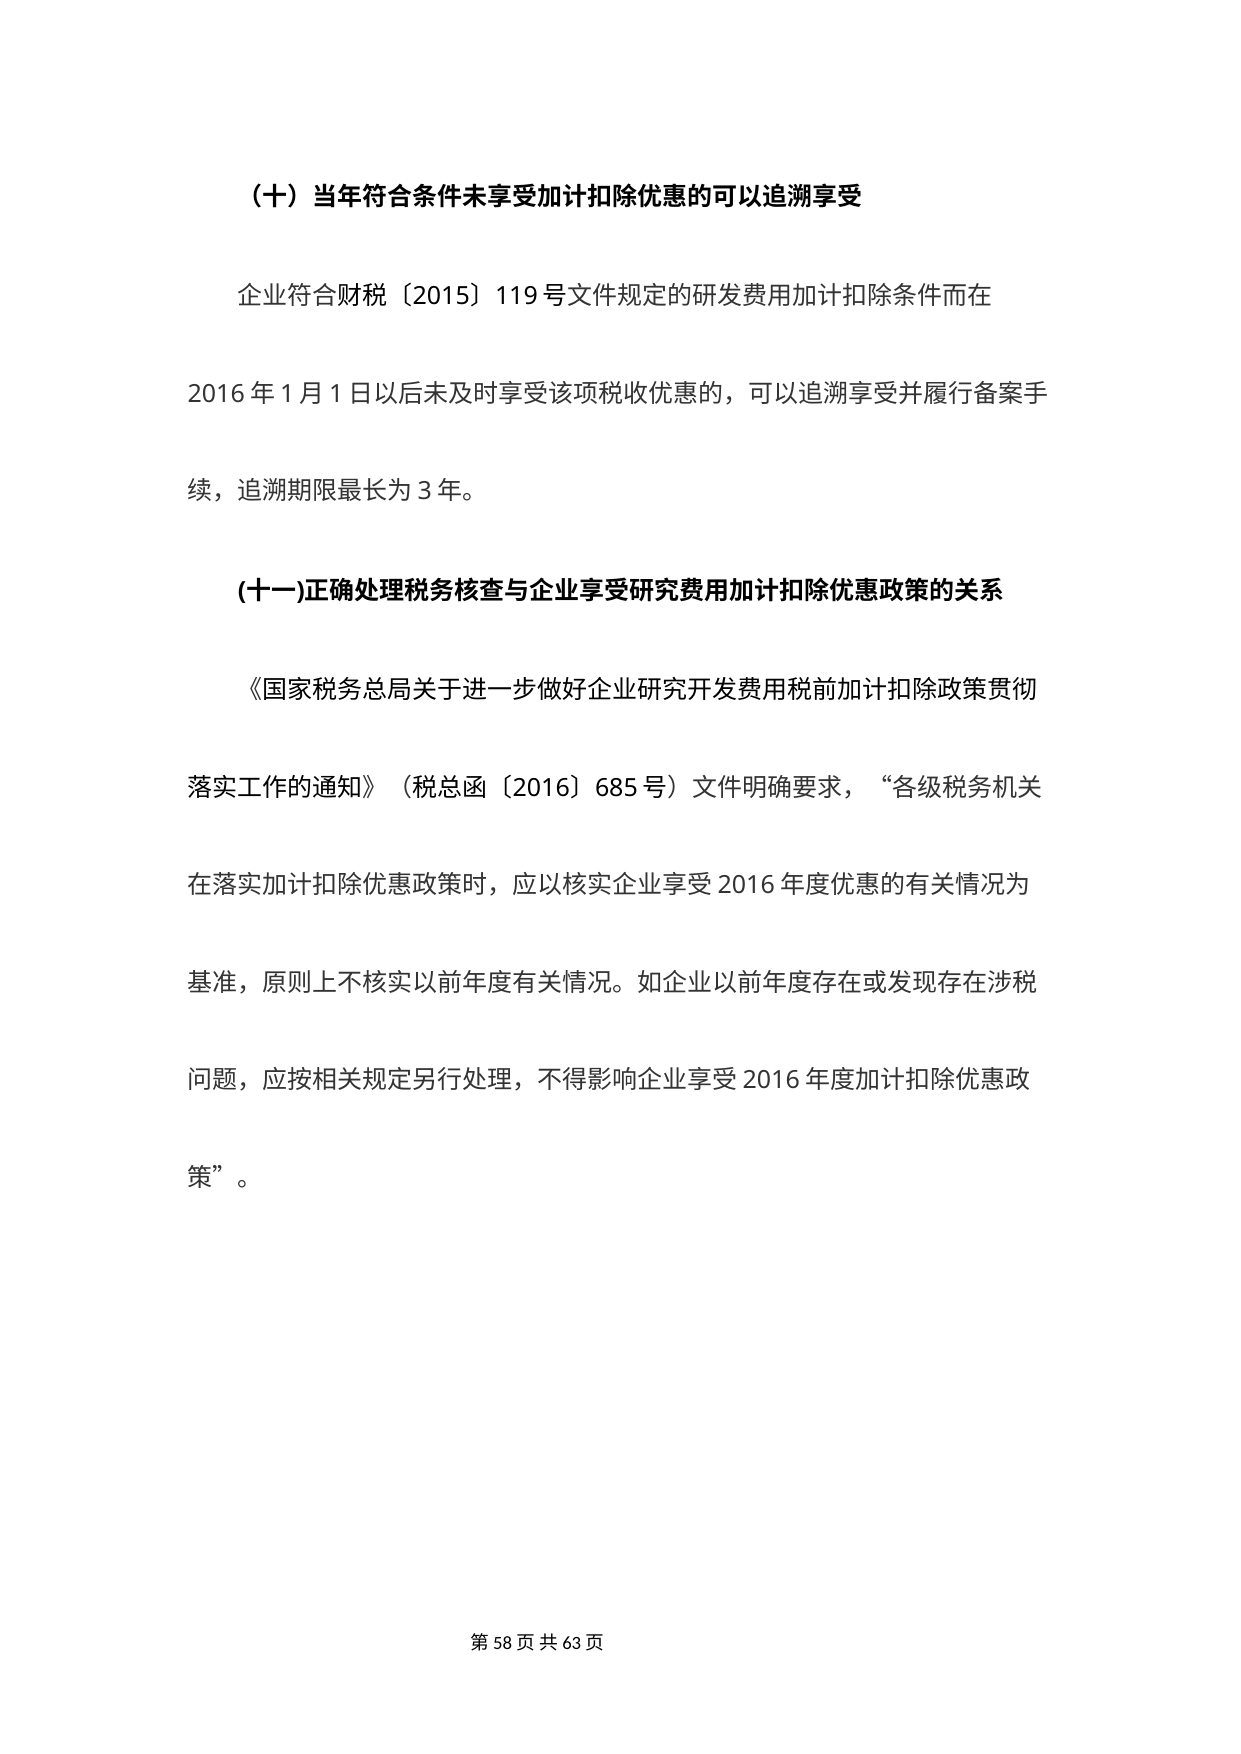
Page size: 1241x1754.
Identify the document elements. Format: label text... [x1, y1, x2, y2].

subtitle （十）当年符合条件未享受加计扣除优惠的可以追溯享受 [187, 162, 1053, 227]
text 企业符合财税〔2015〕119号文件规定的研发费用加计扣除条件而在2016年1月1日以后未及时享受该项税收优惠的，可以追溯享受并履行备案手续，追溯期限最长为3年。 [187, 261, 1053, 521]
text 《国家税务总局关于进一步做好企业研究开发费用税前加计扣除政策贯彻落实工作的通知》（税总函〔2016〕685号）文件明确要求，“各级税务机关在落实加计扣除优惠政策时，应以核实企业享受2016年度优惠的有关情况为基准，原则上不核实以前年度有关情况。如企业以前年度存在或发现存在涉税问题，应按相关规定另行处理，不得影响企业享受2016年度加计扣除优惠政策”。 [187, 655, 1053, 1208]
subtitle (十一)正确处理税务核查与企业享受研究费用加计扣除优惠政策的关系 [187, 556, 1053, 621]
